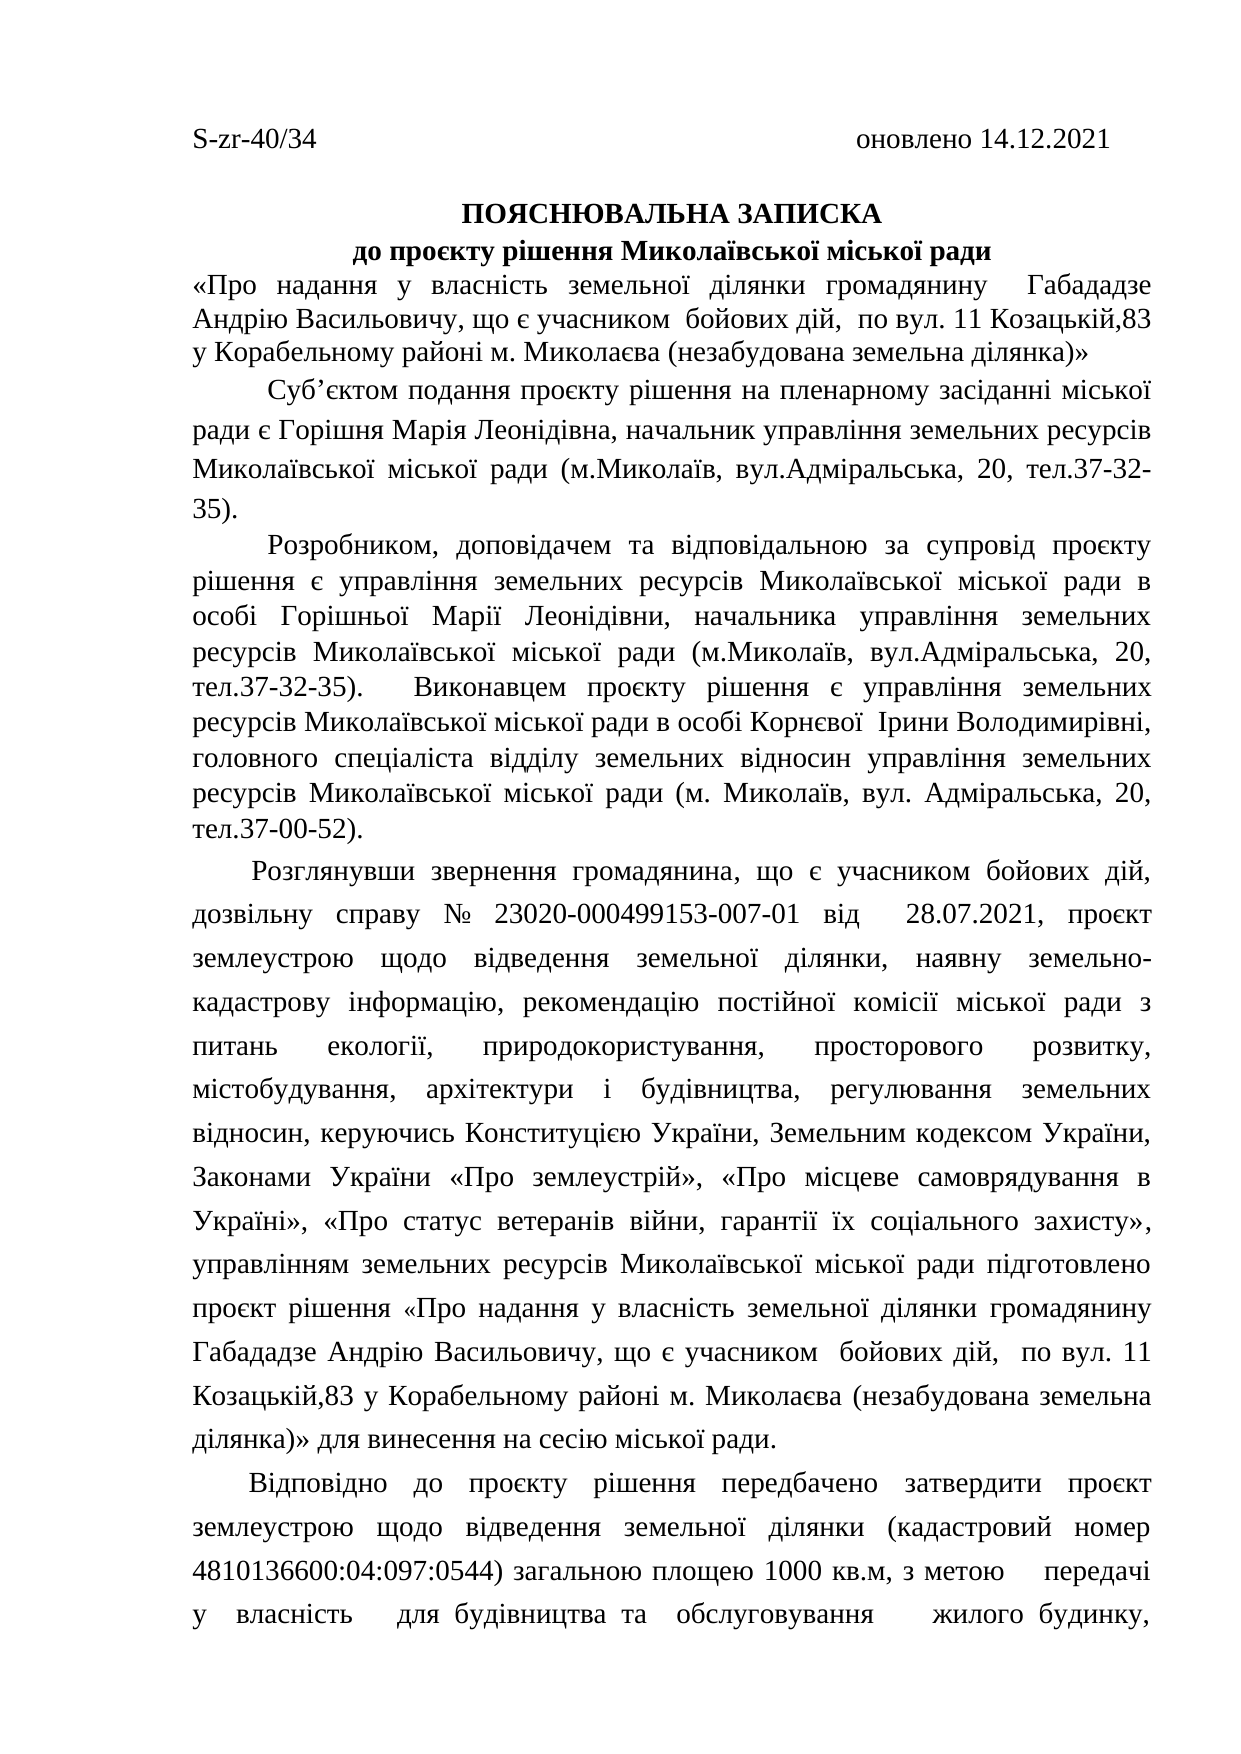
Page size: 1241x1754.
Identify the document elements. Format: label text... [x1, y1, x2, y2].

text Розробником, доповідачем та відповідальною за супровід проєкту рішення є управління земельних ресурсів Миколаївської міської ради в особі Горішньої Марії Леонідівни, начальника управління земельних ресурсів Миколаївської міської ради (м.Миколаїв, вул.Адміральська, 20, тел.37-32-35). Виконавцем проєкту рішення є управління земельних ресурсів Миколаївської міської ради в особі Корнєвої Ірини Володимирівні, головного спеціаліста відділу земельних відносин управління земельних ресурсів Миколаївської міської ради (м. Миколаїв, вул. Адміральська, 20, тел.37-00-52). [192, 526, 1152, 845]
text S-zr-40/34 оновлено 14.12.2021 [192, 118, 1152, 156]
text «Про надання у власність земельної ділянки громадянину Габададзе Андрію Васильовичу, що є учасником бойових дій, по вул. 11 Козацькій,83 у Корабельному районі м. Миколаєва (незабудована земельна ділянка)» [192, 268, 1152, 368]
text до проєкту рішення Миколаївської міської ради [192, 231, 1152, 268]
text Суб’єктом подання проєкту рішення на пленарному засіданні міської ради є Горішня Марія Леонідівна, начальник управління земельних ресурсів Миколаївської міської ради (м.Миколаїв, вул.Адміральська, 20, тел.37-32-35). [192, 368, 1152, 526]
text Розглянувши звернення громадянина, що є учасником бойових дій, дозвільну справу № 23020-000499153-007-01 від 28.07.2021, проєкт землеустрою щодо відведення земельної ділянки, наявну земельно-кадастрову інформацію, рекомендацію постійної комісії міської ради з питань екології, природокористування, просторового розвитку, містобудування, архітектури і будівництва, регулювання земельних відносин, керуючись Конституцією України, Земельним кодексом України, Законами України «Про землеустрій», «Про місцеве самоврядування в Україні», «Про статус ветеранів війни, гарантії їх соціального захисту», управлінням земельних ресурсів Миколаївської міської ради підготовлено проєкт рішення «Про надання у власність земельної ділянки громадянину Габададзе Андрію Васильовичу, що є учасником бойових дій, по вул. 11 Козацькій,83 у Корабельному районі м. Миколаєва (незабудована земельна ділянка)» для винесення на сесію міської ради. [192, 845, 1152, 1458]
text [192, 1458, 1152, 1633]
text ПОЯСНЮВАЛЬНА ЗАПИСКА [192, 193, 1152, 231]
